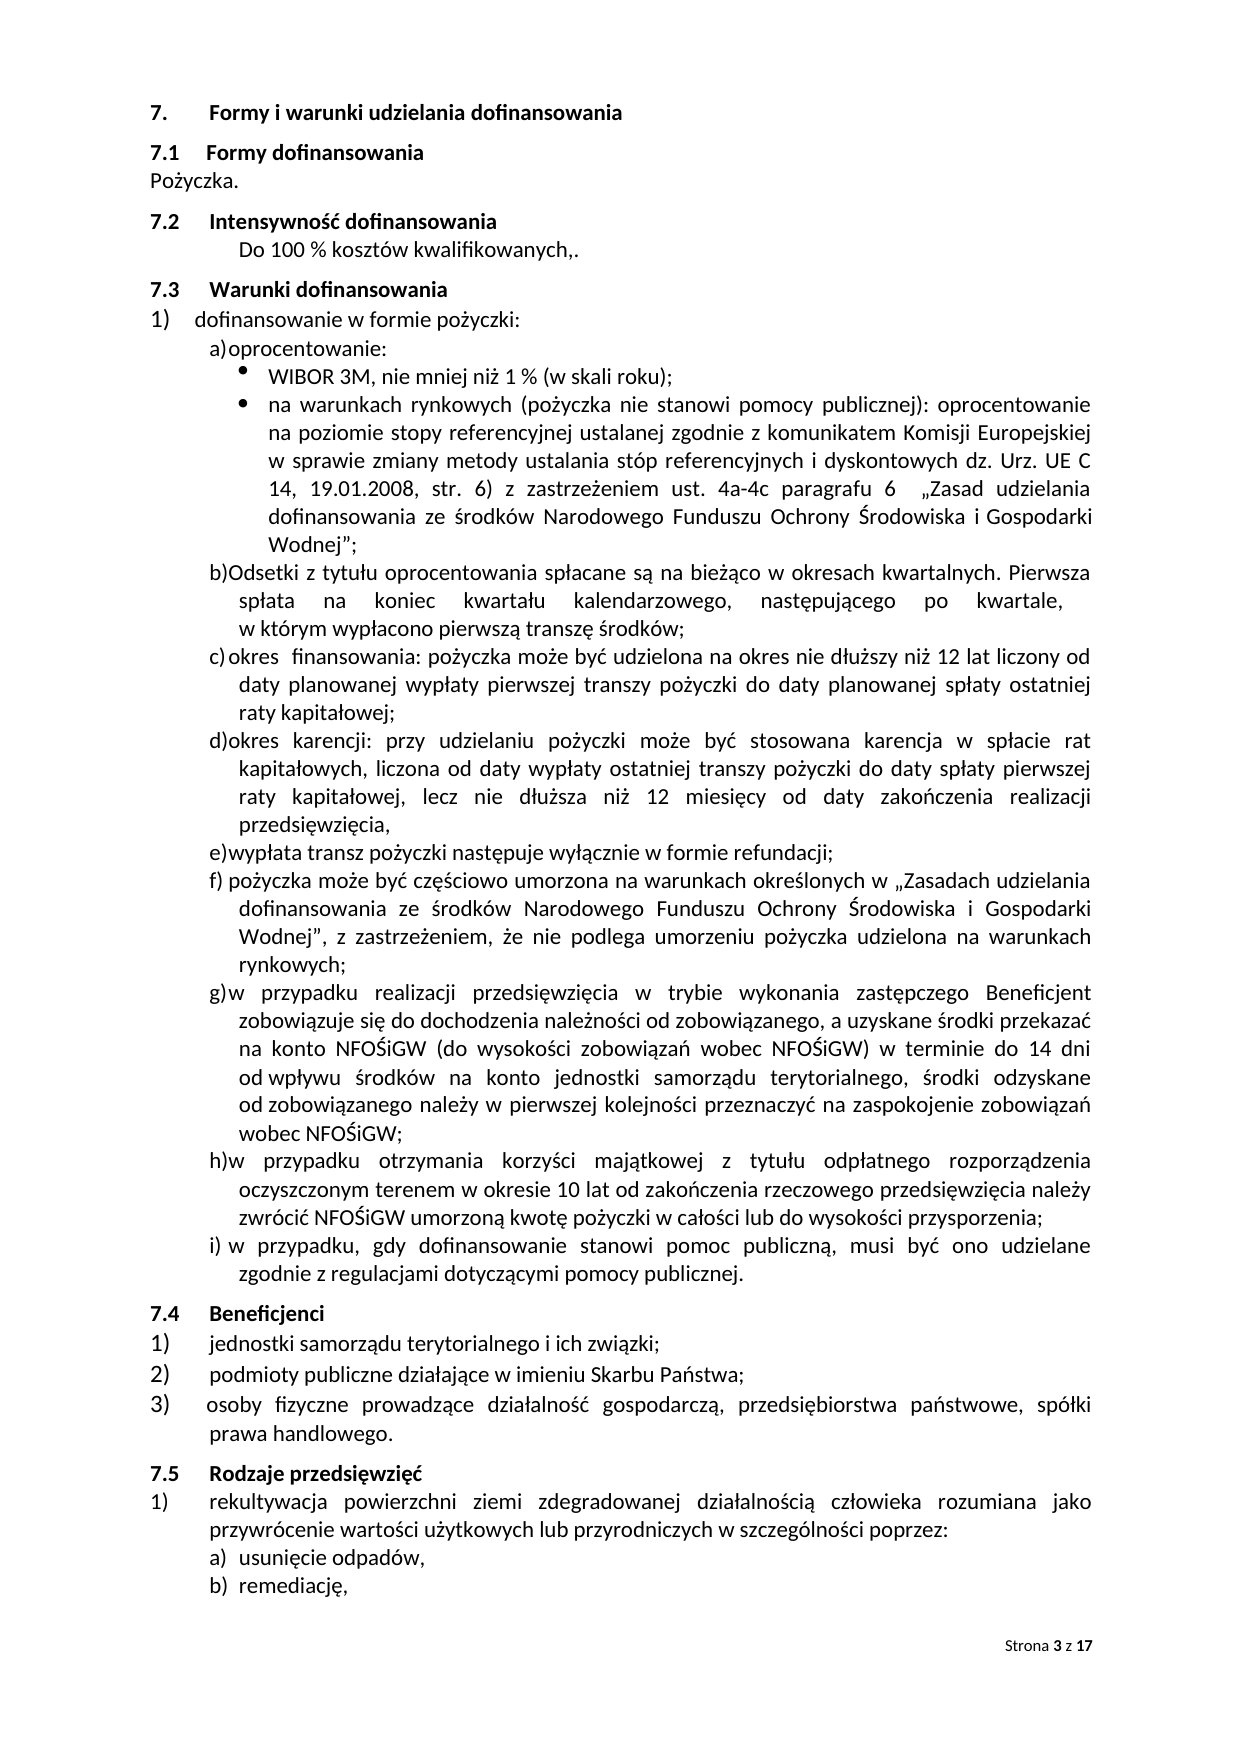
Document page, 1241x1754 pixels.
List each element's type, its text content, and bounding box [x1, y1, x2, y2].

list osoby fizyczne prowadzące działalność gospodarczą, przedsiębiorstwa państwowe, spółki prawa handlowego. [150, 1388, 1092, 1447]
list oprocentowanie: [209, 334, 1092, 362]
list w przypadku otrzymania korzyści majątkowej z tytułu odpłatnego rozporządzenia oczyszczonym terenem w okresie 10 lat od zakończenia rzeczowego przedsięwzięcia należy zwrócić NFOŚiGW umorzoną kwotę pożyczki w całości lub do wysokości przysporzenia; [209, 1147, 1092, 1231]
list rekultywacja powierzchni ziemi zdegradowanej działalnością człowieka rozumiana jako przywrócenie wartości użytkowych lub przyrodniczych w szczególności poprzez: [150, 1487, 1092, 1543]
list WIBOR 3M, nie mniej niż 1 % (w skali roku); [239, 362, 1092, 390]
list podmioty publiczne działające w imieniu Skarbu Państwa; [150, 1358, 1092, 1388]
list remediację, [209, 1571, 1092, 1599]
list usunięcie odpadów, [209, 1543, 1092, 1571]
list okres finansowania: pożyczka może być udzielona na okres nie dłuższy niż 12 lat liczony od daty planowanej wypłaty pierwszej transzy pożyczki do daty planowanej spłaty ostatniej raty kapitałowej; [209, 642, 1092, 726]
list Intensywność dofinansowania [150, 207, 1092, 235]
list dofinansowanie w formie pożyczki: [150, 303, 1092, 334]
list jednostki samorządu terytorialnego i ich związki; [150, 1327, 1092, 1358]
list Beneficjenci [150, 1299, 1092, 1327]
text Pożyczka. [150, 166, 1092, 194]
list na warunkach rynkowych (pożyczka nie stanowi pomocy publicznej): oprocentowanie na poziomie stopy referencyjnej ustalanej zgodnie z komunikatem Komisji Europejskiej w sprawie zmiany metody ustalania stóp referencyjnych i dyskontowych dz. Urz. UE C 14, 19.01.2008, str. 6) z zastrzeżeniem ust. 4a-4c paragrafu 6 „Zasad udzielania dofinansowania ze środków Narodowego Funduszu Ochrony Środowiska i Gospodarki Wodnej”; [239, 390, 1092, 558]
list w przypadku realizacji przedsięwzięcia w trybie wykonania zastępczego Beneficjent zobowiązuje się do dochodzenia należności od zobowiązanego, a uzyskane środki przekazać na konto NFOŚiGW (do wysokości zobowiązań wobec NFOŚiGW) w terminie do 14 dni od wpływu środków na konto jednostki samorządu terytorialnego, środki odzyskane od zobowiązanego należy w pierwszej kolejności przeznaczyć na zaspokojenie zobowiązań wobec NFOŚiGW; [209, 978, 1092, 1147]
list Odsetki z tytułu oprocentowania spłacane są na bieżąco w okresach kwartalnych. Pierwsza spłata na koniec kwartału kalendarzowego, następującego po kwartale, w którym wypłacono pierwszą transzę środków; [209, 558, 1092, 642]
list Warunki dofinansowania [150, 276, 1092, 303]
list w przypadku, gdy dofinansowanie stanowi pomoc publiczną, musi być ono udzielane zgodnie z regulacjami dotyczącymi pomocy publicznej. [209, 1231, 1092, 1287]
list Rodzaje przedsięwzięć [150, 1459, 1092, 1487]
list Formy i warunki udzielania dofinansowania [150, 98, 1092, 126]
list Formy dofinansowania [150, 138, 1092, 166]
list Do 100 % kosztów kwalifikowanych,. [239, 235, 1092, 263]
list okres karencji: przy udzielaniu pożyczki może być stosowana karencja w spłacie rat kapitałowych, liczona od daty wypłaty ostatniej transzy pożyczki do daty spłaty pierwszej raty kapitałowej, lecz nie dłuższa niż 12 miesięcy od daty zakończenia realizacji przedsięwzięcia, [209, 726, 1092, 838]
list wypłata transz pożyczki następuje wyłącznie w formie refundacji; [209, 838, 1092, 866]
list pożyczka może być częściowo umorzona na warunkach określonych w „Zasadach udzielania dofinansowania ze środków Narodowego Funduszu Ochrony Środowiska i Gospodarki Wodnej”, z zastrzeżeniem, że nie podlega umorzeniu pożyczka udzielona na warunkach rynkowych; [209, 866, 1092, 978]
